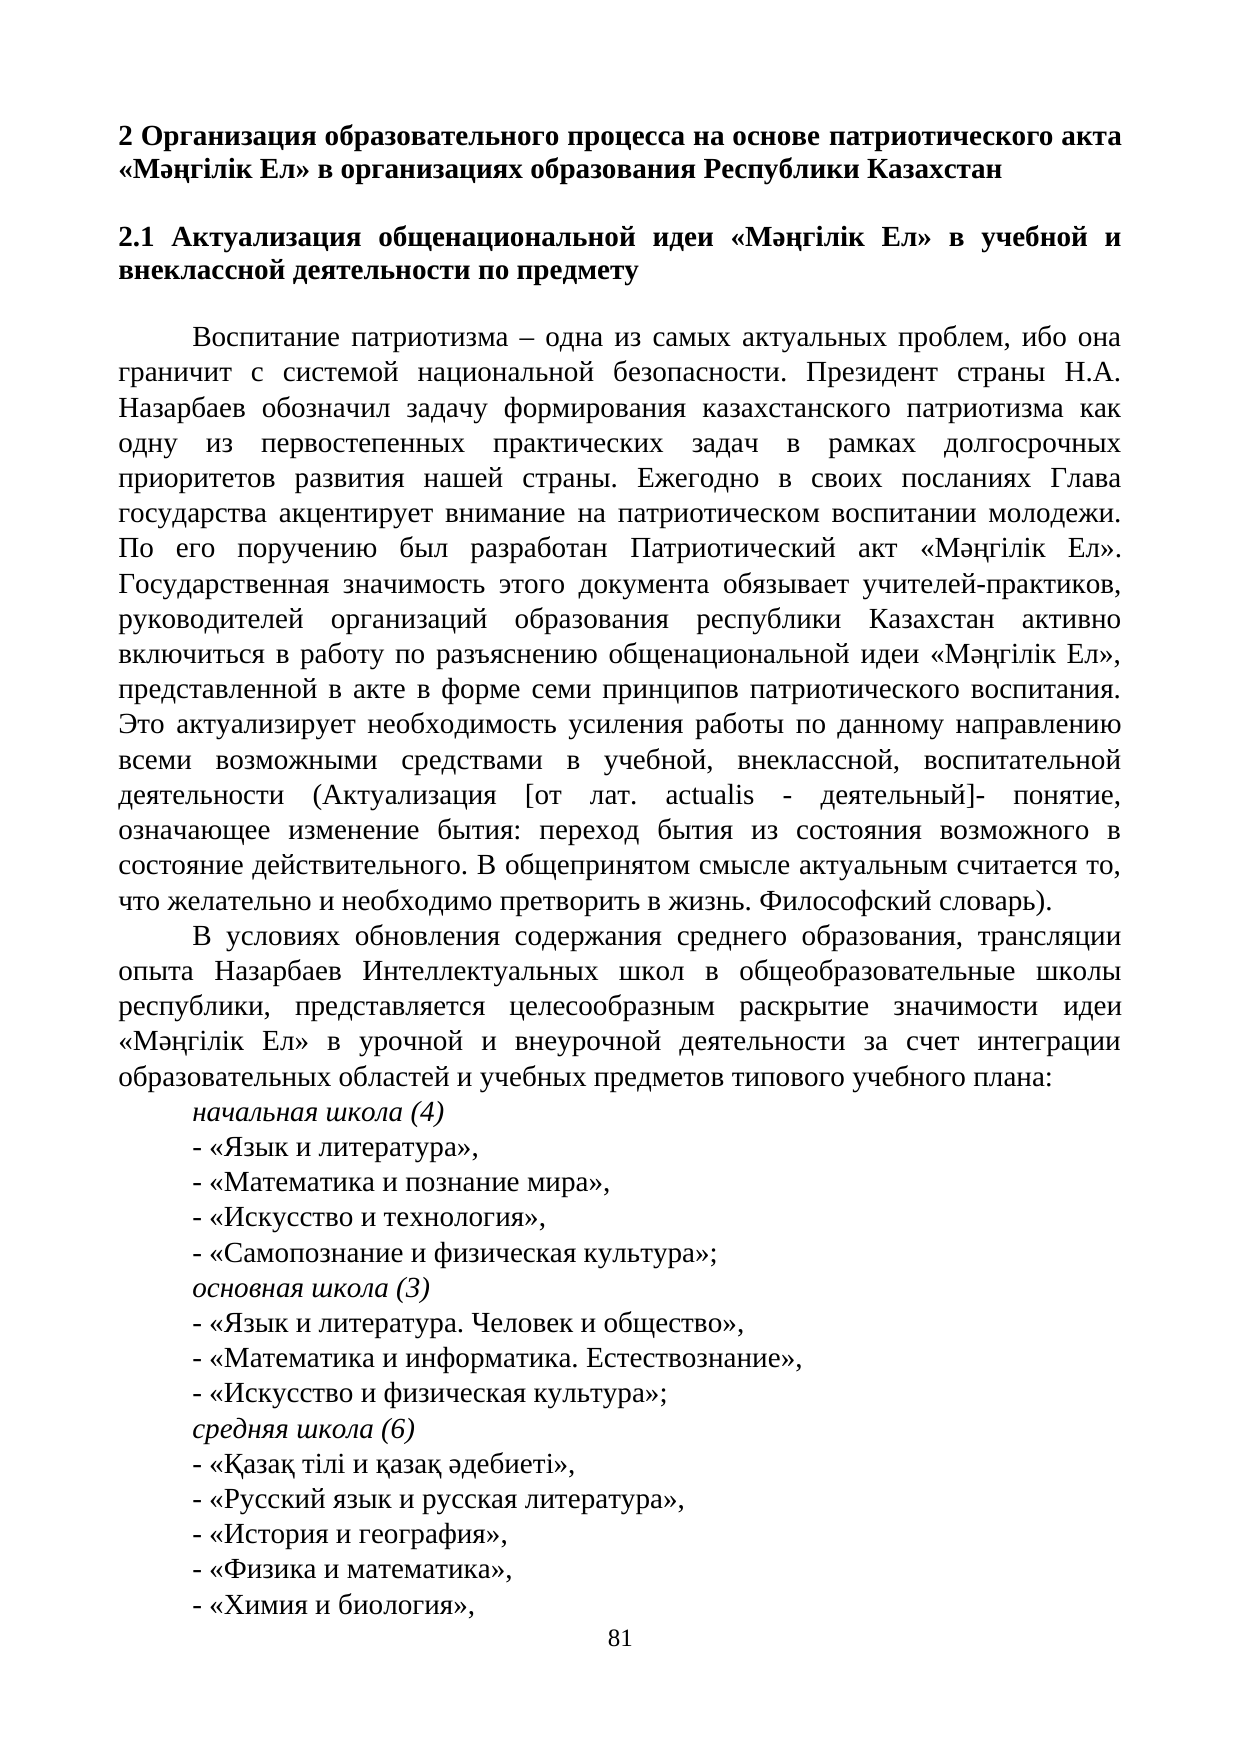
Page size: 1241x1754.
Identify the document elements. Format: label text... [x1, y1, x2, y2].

text - «Физика и математика», [118, 1552, 1122, 1585]
text В условиях обновления содержания среднего образования, трансляции опыта Назарбаев Интеллектуальных школ в общеобразовательные школы республики, представляется целесообразным раскрытие значимости идеи «Мәңгілік Ел» в урочной и внеурочной деятельности за счет интеграции образовательных областей и учебных предметов типового учебного плана: [118, 918, 1122, 1092]
text 2 Организация образовательного процесса на основе патриотического акта «Мәңгілік Ел» в организациях образования Республики Казахстан [118, 118, 1122, 185]
text - «Искусство и технология», [118, 1199, 1122, 1233]
text - «Язык и литература. Человек и общество», [118, 1305, 1122, 1339]
text - «Химия и биология», [118, 1587, 1122, 1620]
text - «Математика и познание мира», [118, 1164, 1122, 1198]
text - «Язык и литература», [118, 1129, 1122, 1163]
text - «Русский язык и русская литература», [118, 1481, 1122, 1515]
text - «Самопознание и физическая культура»; [118, 1235, 1122, 1268]
text - «Қазақ тілі и қазақ әдебиеті», [118, 1446, 1122, 1479]
text - «История и география», [118, 1516, 1122, 1550]
text 2.1 Актуализация общенациональной идеи «Мәңгілік Ел» в учебной и внеклассной деятельности по предмету [118, 219, 1122, 286]
text - «Математика и информатика. Естествознание», [118, 1340, 1122, 1374]
text начальная школа (4) [118, 1094, 1122, 1127]
text Воспитание патриотизма – одна из самых актуальных проблем, ибо она граничит с системой национальной безопасности. Президент страны Н.А. Назарбаев обозначил задачу формирования казахстанского патриотизма как одну из первостепенных практических задач в рамках долгосрочных приоритетов развития нашей страны. Ежегодно в своих посланиях Глава государства акцентирует внимание на патриотическом воспитании молодежи. По его поручению был разработан Патриотический акт «Мәңгілік Ел». Государственная значимость этого документа обязывает учителей-практиков, руководителей организаций образования республики Казахстан активно включиться в работу по разъяснению общенациональной идеи «Мәңгілік Ел», представленной в акте в форме семи принципов патриотического воспитания. Это актуализирует необходимость усиления работы по данному направлению всеми возможными средствами в учебной, внеклассной, воспитательной деятельности (Актуализация [от лат. aсtualis - деятельный]- понятие, означающее изменение бытия: переход бытия из состояния возможного в состояние действительного. В общепринятом смысле актуальным считается то, что желательно и необходимо претворить в жизнь. Философский словарь). [118, 529, 1122, 916]
text основная школа (3) [118, 1270, 1122, 1303]
text средняя школа (6) [118, 1411, 1122, 1444]
text - «Искусство и физическая культура»; [118, 1376, 1122, 1409]
